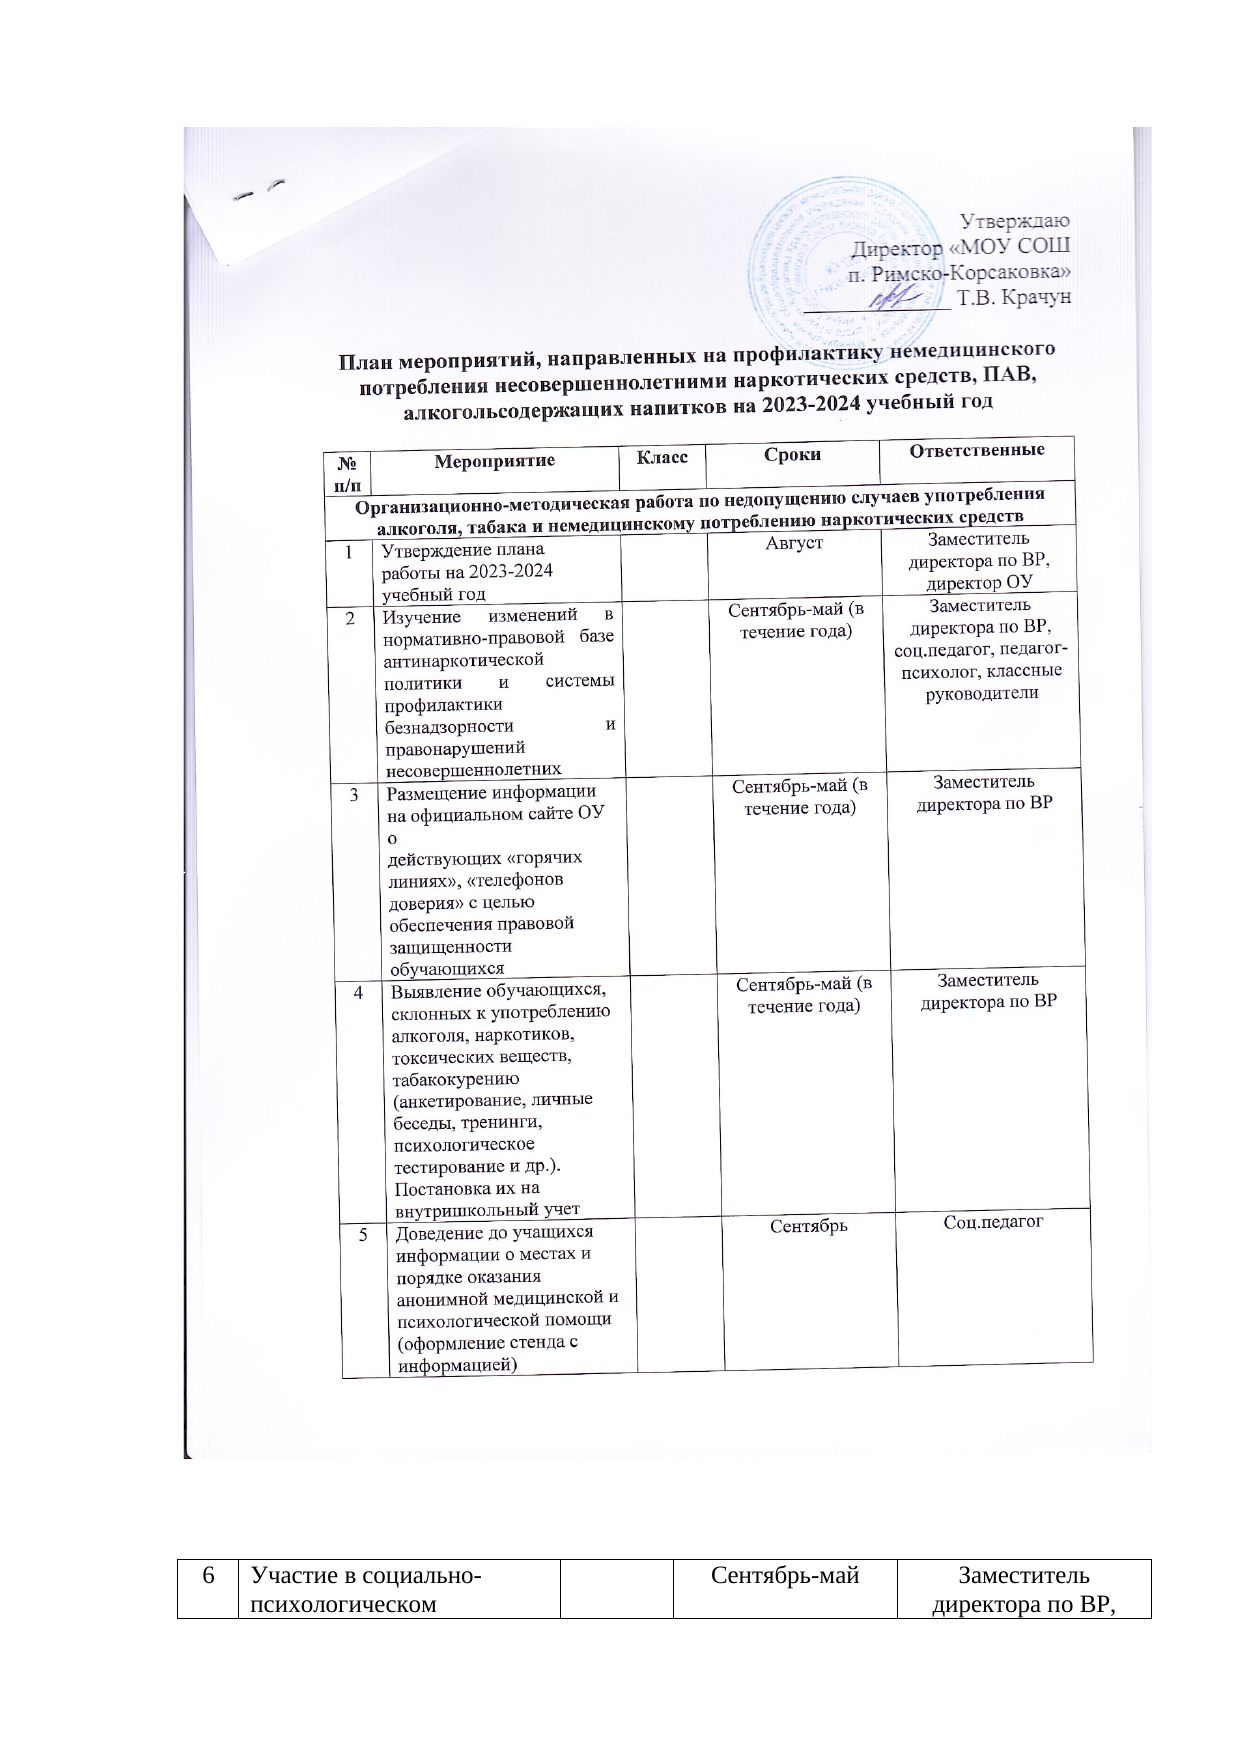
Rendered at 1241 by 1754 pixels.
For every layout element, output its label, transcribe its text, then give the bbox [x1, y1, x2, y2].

picture [177, 118, 1152, 1459]
table_header 6 [178, 1560, 238, 1617]
table_header Сентябрь-май [674, 1560, 897, 1617]
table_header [239, 1560, 560, 1617]
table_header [898, 1560, 1151, 1617]
table_header [561, 1560, 673, 1617]
